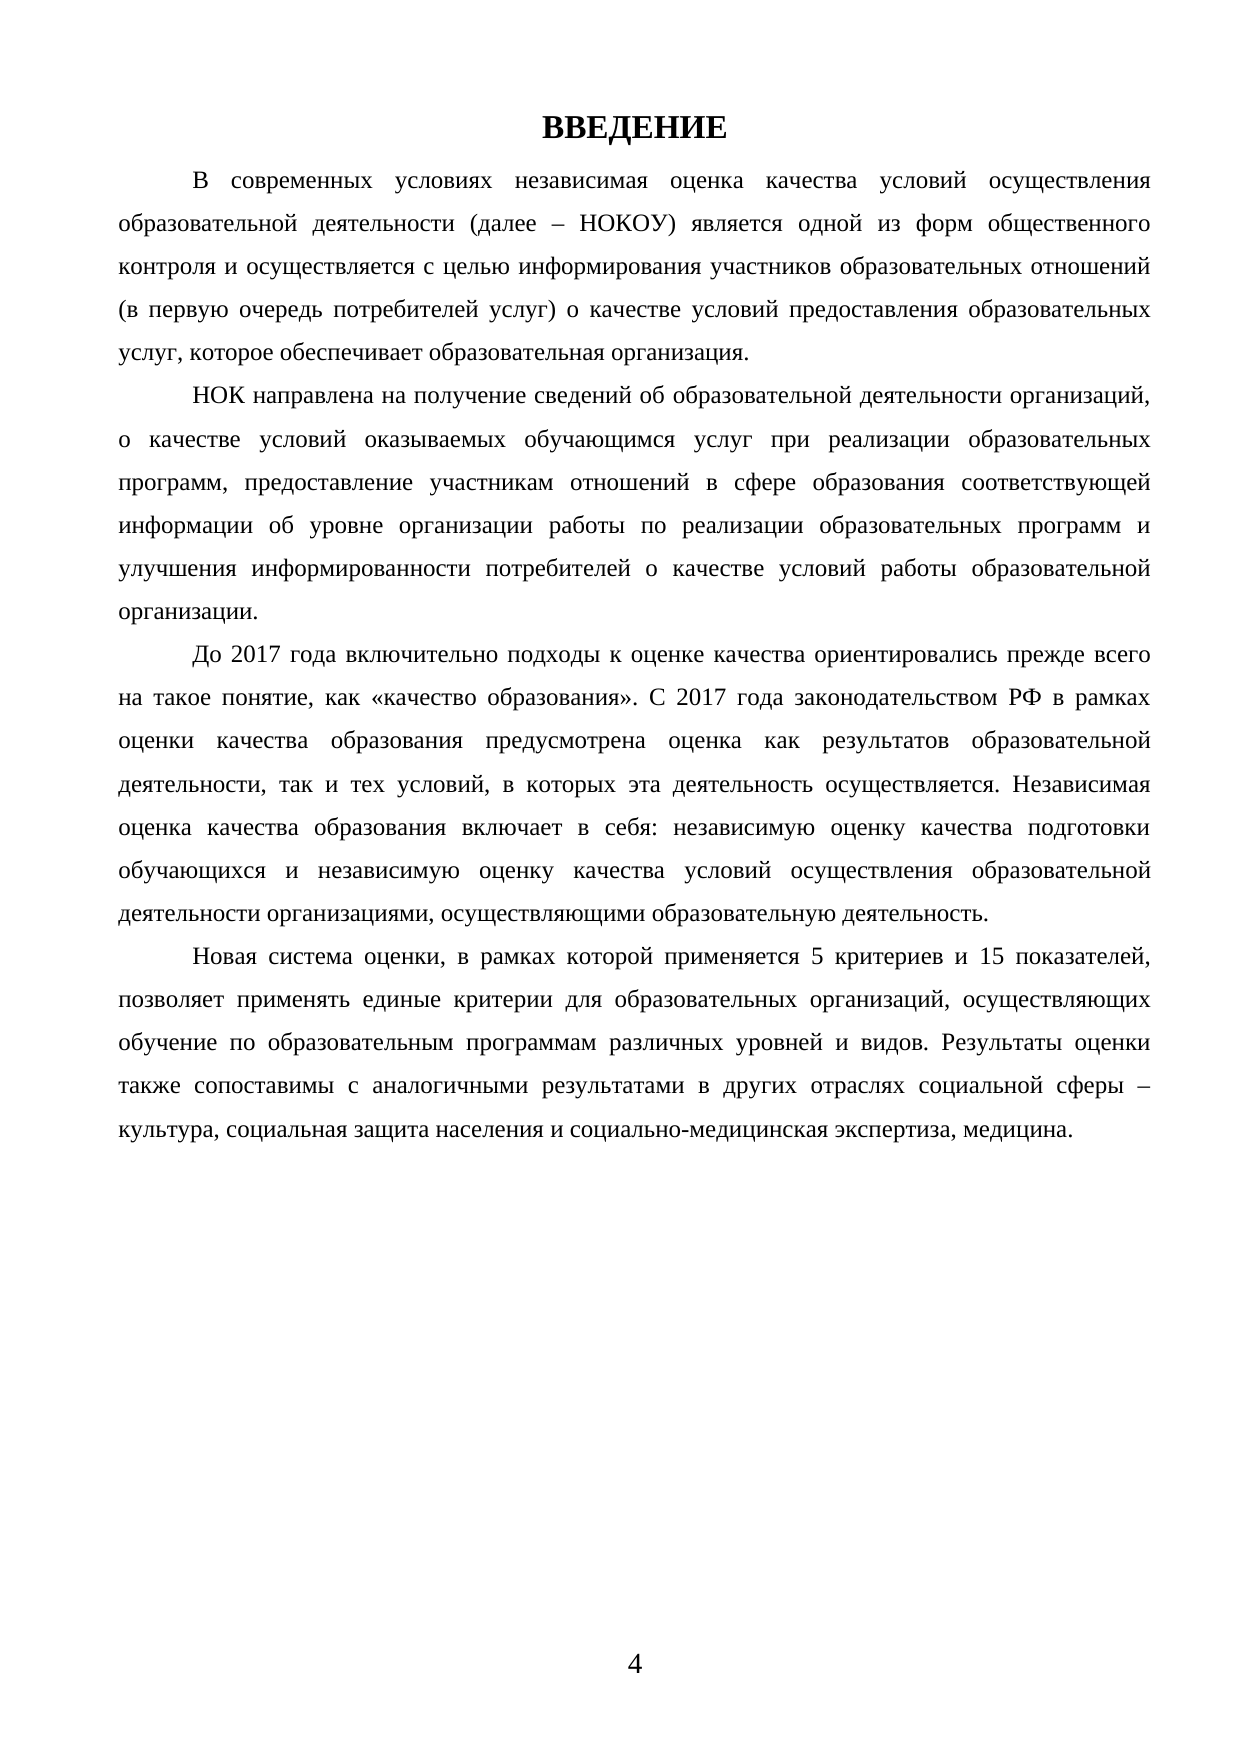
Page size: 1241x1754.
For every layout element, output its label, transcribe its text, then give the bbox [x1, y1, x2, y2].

text НОК направлена на получение сведений об образовательной деятельности организаций, о качестве условий оказываемых обучающимся услуг при реализации образовательных программ, предоставление участникам отношений в сфере образования соответствующей информации об уровне организации работы по реализации образовательных программ и улучшения информированности потребителей о качестве условий работы образовательной организации. [118, 381, 1152, 625]
subtitle ВВЕДЕНИЕ [118, 107, 1152, 146]
text В современных условиях независимая оценка качества условий осуществления образовательной деятельности (далее – НОКОУ) является одной из форм общественного контроля и осуществляется с целью информирования участников образовательных отношений (в первую очередь потребителей услуг) о качестве условий предоставления образовательных услуг, которое обеспечивает образовательная организация. [118, 165, 1152, 366]
text До 2017 года включительно подходы к оценке качества ориентировались прежде всего на такое понятие, как «качество образования». С 2017 года законодательством РФ в рамках оценки качества образования предусмотрена оценка как результатов образовательной деятельности, так и тех условий, в которых эта деятельность осуществляется. Независимая оценка качества образования включает в себя: независимую оценку качества подготовки обучающихся и независимую оценку качества условий осуществления образовательной деятельности организациями, осуществляющими образовательную деятельность. [118, 639, 1152, 927]
text Новая система оценки, в рамках которой применяется 5 критериев и 15 показателей, позволяет применять единые критерии для образовательных организаций, осуществляющих обучение по образовательным программам различных уровней и видов. Результаты оценки также сопоставимы с аналогичными результатами в других отраслях социальной сферы – культура, социальная защита населения и социально-медицинская экспертиза, медицина. [118, 941, 1152, 1142]
